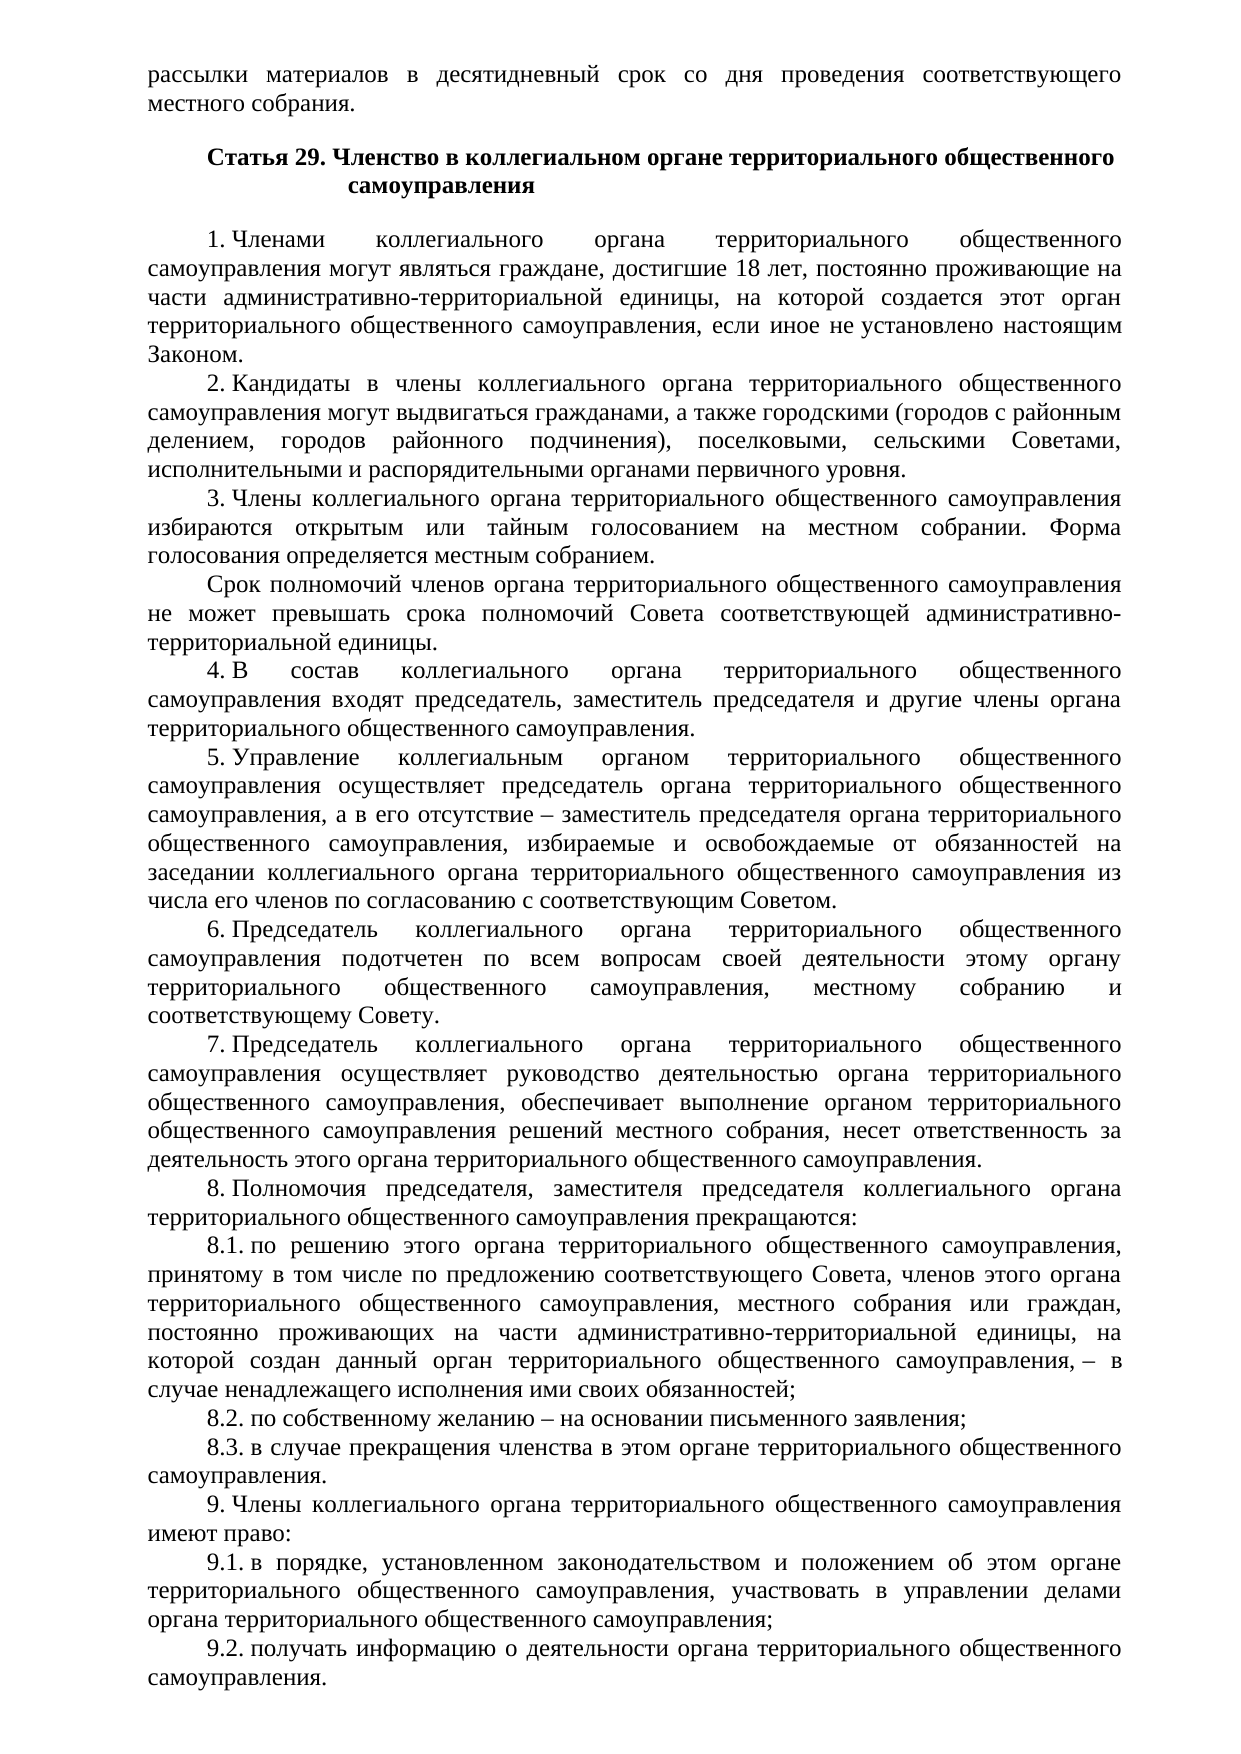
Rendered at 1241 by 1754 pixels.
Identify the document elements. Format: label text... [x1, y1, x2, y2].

text 6. Председатель коллегиального органа территориального общественного самоуправления подотчетен по всем вопросам своей деятельности этому органу территориального общественного самоуправления, местному собранию и соответствующему Совету. [147, 914, 1122, 1029]
text 9.1. в порядке, установленном законодательством и положением об этом органе территориального общественного самоуправления, участвовать в управлении делами органа территориального общественного самоуправления; [147, 1547, 1122, 1633]
text 8.2. по собственному желанию – на основании письменного заявления; [147, 1403, 1122, 1432]
text Срок полномочий членов органа территориального общественного самоуправления не может превышать срока полномочий Совета соответствующей административно-территориальной единицы. [147, 569, 1122, 655]
text 8.1. по решению этого органа территориального общественного самоуправления, принятому в том числе по предложению соответствующего Совета, членов этого органа территориального общественного самоуправления, местного собрания или граждан, постоянно проживающих на части административно-территориальной единицы, на которой создан данный орган территориального общественного самоуправления, – в случае ненадлежащего исполнения ими своих обязанностей; [147, 1230, 1122, 1403]
text 8. Полномочия председателя, заместителя председателя коллегиального органа территориального общественного самоуправления прекращаются: [147, 1173, 1122, 1230]
text 9. Члены коллегиального органа территориального общественного самоуправления имеют право: [147, 1489, 1122, 1547]
text 4. В состав коллегиального органа территориального общественного самоуправления входят председатель, заместитель председателя и другие члены органа территориального общественного самоуправления. [147, 655, 1122, 742]
text 1. Членами коллегиального органа территориального общественного самоуправления могут являться граждане, достигшие 18 лет, постоянно проживающие на части административно-территориальной единицы, на которой создается этот орган территориального общественного самоуправления, если иное не установлено настоящим Законом. [147, 224, 1122, 368]
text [147, 59, 1122, 117]
text 2. Кандидаты в члены коллегиального органа территориального общественного самоуправления могут выдвигаться гражданами, а также городскими (городов с районным делением, городов районного подчинения), поселковыми, сельскими Советами, исполнительными и распорядительными органами первичного уровня. [147, 368, 1122, 483]
text 8.3. в случае прекращения членства в этом органе территориального общественного самоуправления. [147, 1432, 1122, 1489]
text 5. Управление коллегиальным органом территориального общественного самоуправления осуществляет председатель органа территориального общественного самоуправления, а в его отсутствие – заместитель председателя органа территориального общественного самоуправления, избираемые и освобождаемые от обязанностей на заседании коллегиального органа территориального общественного самоуправления из числа его членов по согласованию с соответствующим Советом. [147, 742, 1122, 914]
text 7. Председатель коллегиального органа территориального общественного самоуправления осуществляет руководство деятельностью органа территориального общественного самоуправления, обеспечивает выполнение органом территориального общественного самоуправления решений местного собрания, несет ответственность за деятельность этого органа территориального общественного самоуправления. [147, 1029, 1122, 1173]
text 9.2. получать информацию о деятельности органа территориального общественного самоуправления. [147, 1633, 1122, 1690]
text Статья 29. Членство в коллегиальном органе территориального общественного самоуправления [207, 142, 1122, 199]
text 3. Члены коллегиального органа территориального общественного самоуправления избираются открытым или тайным голосованием на местном собрании. Форма голосования определяется местным собранием. [147, 483, 1122, 569]
